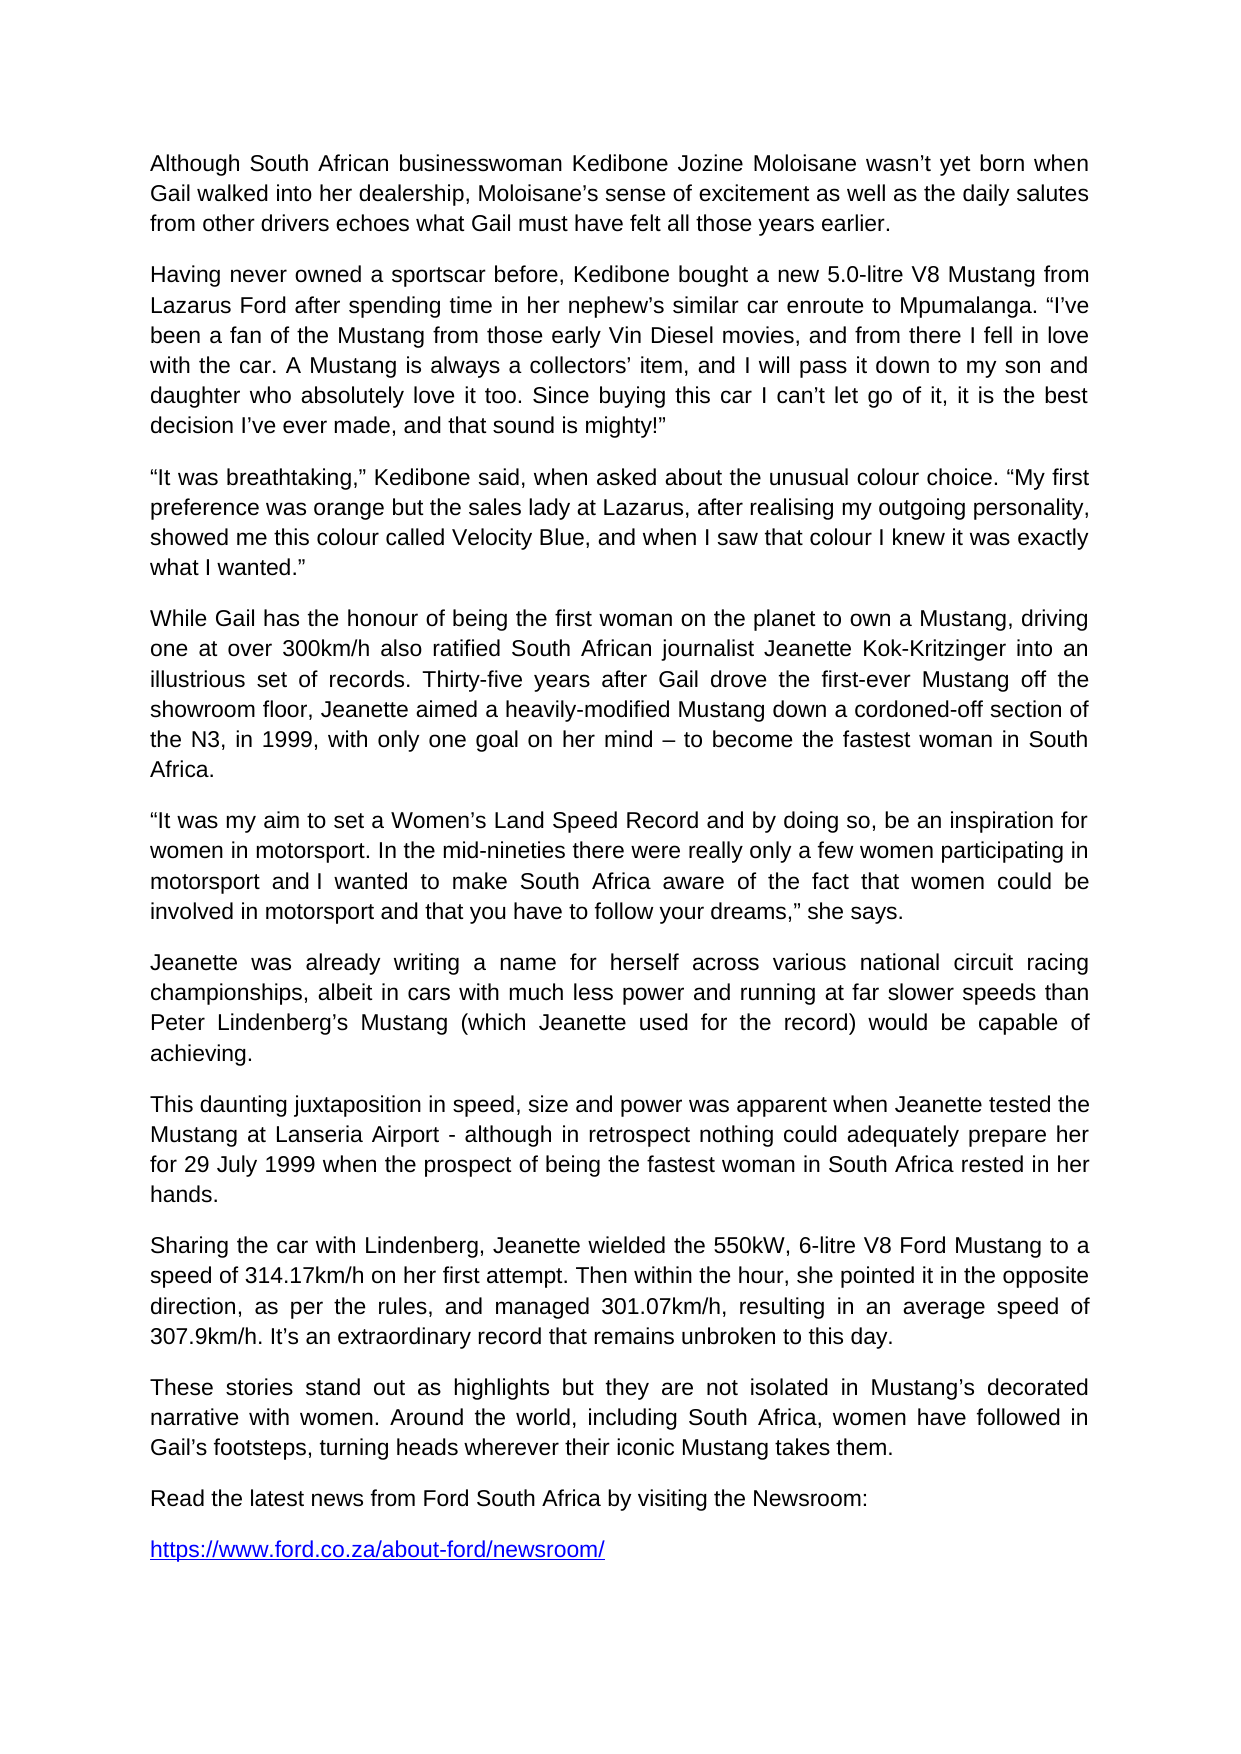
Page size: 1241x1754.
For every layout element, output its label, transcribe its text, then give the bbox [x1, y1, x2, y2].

text “It was breathtaking,” Kedibone said, when asked about the unusual colour choice. “My first preference was orange but the sales lady at Lazarus, after realising my outgoing personality, showed me this colour called Velocity Blue, and when I saw that colour I knew it was exactly what I wanted.” [150, 463, 1090, 581]
text Jeanette was already writing a name for herself across various national circuit racing championships, albeit in cars with much less power and running at far slower speeds than Peter Lindenberg’s Mustang (which Jeanette used for the record) would be capable of achieving. [150, 949, 1090, 1066]
text While Gail has the honour of being the first woman on the planet to own a Mustang, driving one at over 300km/h also ratified South African journalist Jeanette Kok-Kritzinger into an illustrious set of records. Thirty-five years after Gail drove the first-ever Mustang off the showroom floor, Jeanette aimed a heavily-modified Mustang down a cordoned-off section of the N3, in 1999, with only one goal on her mind – to become the fastest woman in South Africa. [150, 605, 1090, 783]
text Having never owned a sportscar before, Kedibone bought a new 5.0-litre V8 Mustang from Lazarus Ford after spending time in her nephew’s similar car enroute to Mpumalanga. “I’ve been a fan of the Mustang from those early Vin Diesel movies, and from there I fell in love with the car. A Mustang is always a collectors’ item, and I will pass it down to my son and daughter who absolutely love it too. Since buying this car I can’t let go of it, it is the best decision I’ve ever made, and that sound is mighty!” [150, 261, 1090, 439]
text These stories stand out as highlights but they are not isolated in Mustang’s decorated narrative with women. Around the world, including South Africa, women have followed in Gail’s footsteps, turning heads wherever their iconic Mustang takes them. [150, 1374, 1090, 1461]
text “It was my aim to set a Women’s Land Speed Record and by doing so, be an inspiration for women in motorsport. In the mid-nineties there were really only a few women participating in motorsport and I wanted to make South Africa aware of the fact that women could be involved in motorsport and that you have to follow your dreams,” she says. [150, 807, 1090, 924]
text This daunting juxtaposition in speed, size and power was apparent when Jeanette tested the Mustang at Lanseria Airport - although in retrospect nothing could adequately prepare her for 29 July 1999 when the prospect of being the fastest woman in South Africa rested in her hands. [150, 1091, 1090, 1208]
text Although South African businesswoman Kedibone Jozine Moloisane wasn’t yet born when Gail walked into her dealership, Moloisane’s sense of excitement as well as the daily salutes from other drivers echoes what Gail must have felt all those years earlier. [150, 150, 1090, 237]
text Read the latest news from Ford South Africa by visiting the Newsroom: [150, 1485, 1090, 1512]
text Sharing the car with Lindenberg, Jeanette wielded the 550kW, 6-litre V8 Ford Mustang to a speed of 314.17km/h on her first attempt. Then within the hour, she pointed it in the opposite direction, as per the rules, and managed 301.07km/h, resulting in an average speed of 307.9km/h. It’s an extraordinary record that remains unbroken to this day. [150, 1232, 1090, 1349]
text https://www.ford.co.za/about-ford/newsroom/ [150, 1536, 1090, 1563]
